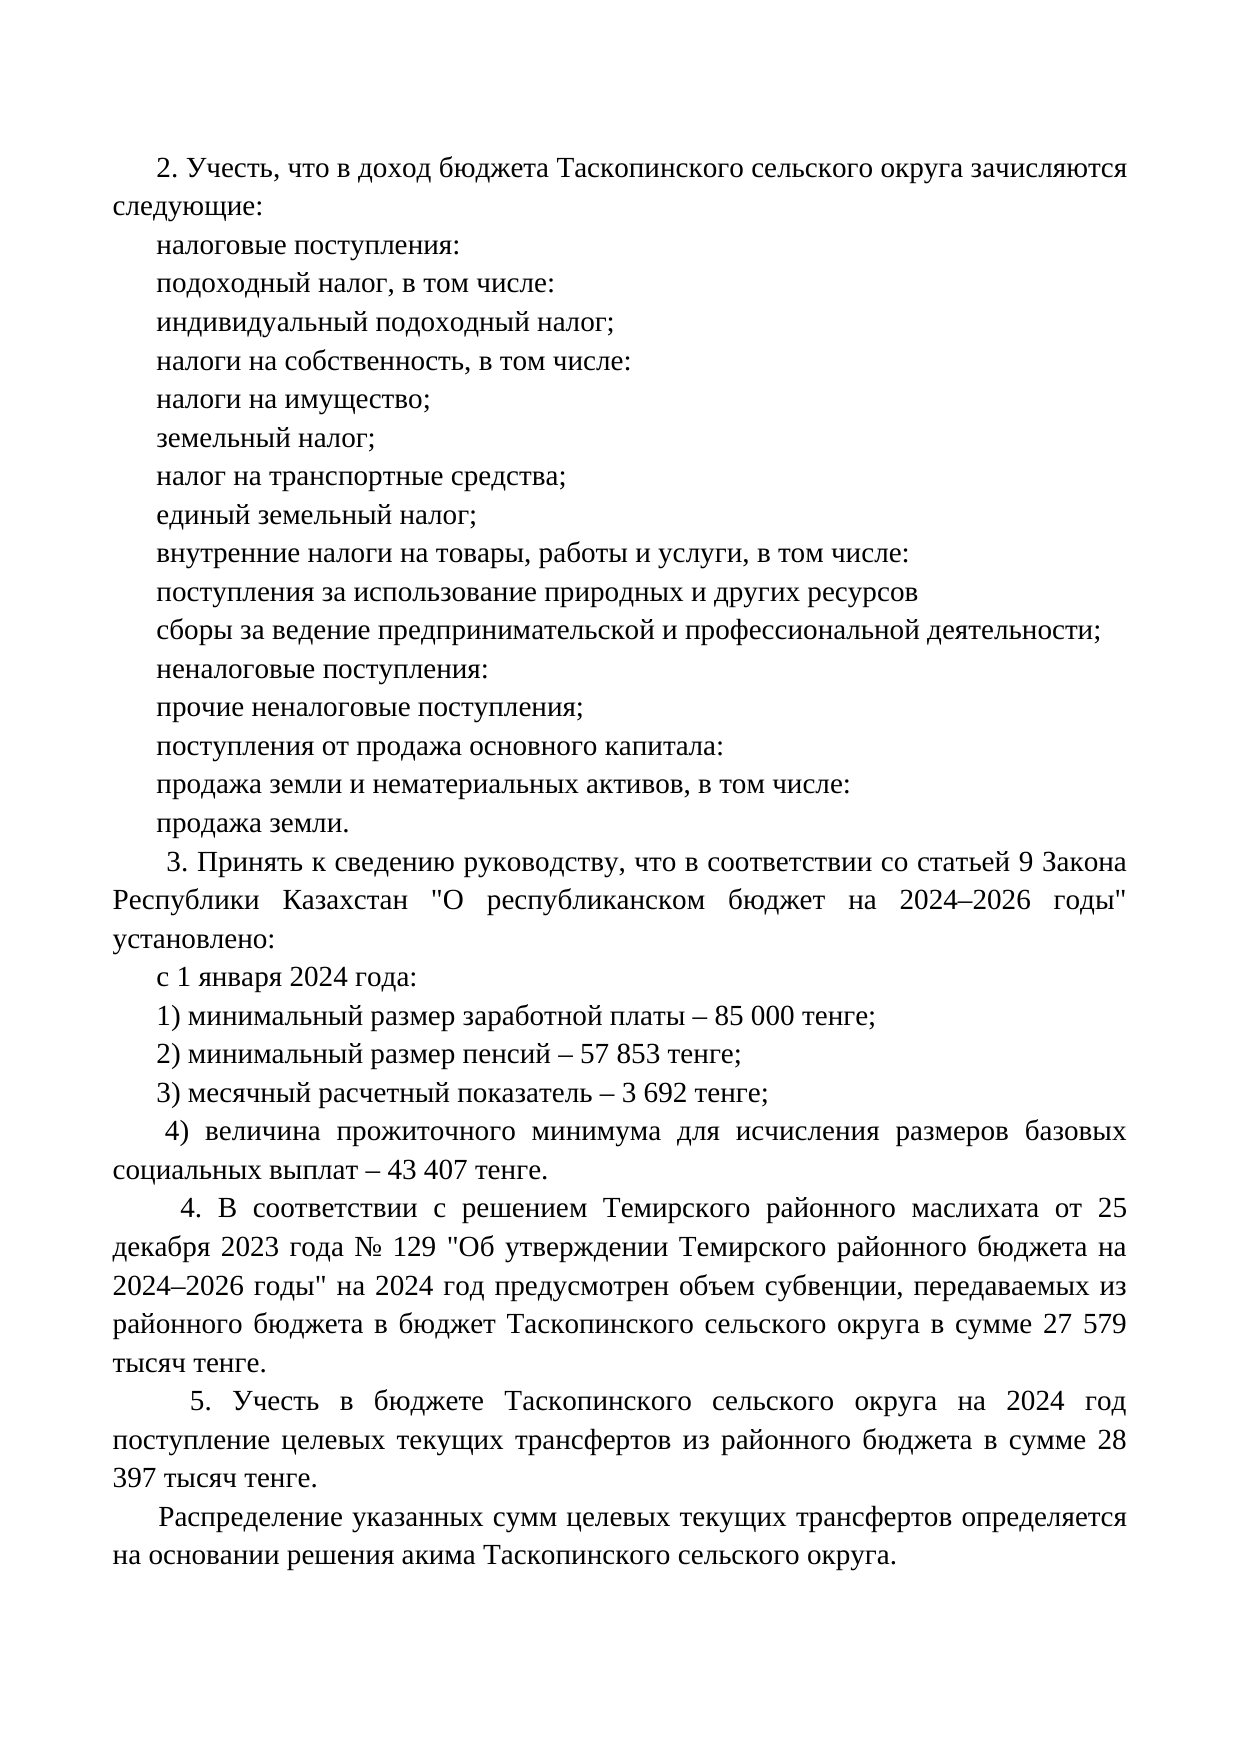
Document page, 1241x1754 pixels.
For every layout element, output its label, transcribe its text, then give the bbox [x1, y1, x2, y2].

text 3. Принять к сведению руководству, что в соответствии со статьей 9 Закона Республики Казахстан "О республиканском бюджет на 2024–2026 годы" установлено: [112, 844, 1128, 954]
text налоговые поступления: [112, 227, 1128, 261]
text с 1 января 2024 года: [112, 959, 1128, 993]
text продажа земли и нематериальных активов, в том числе: [112, 767, 1128, 800]
text земельный налог; [112, 420, 1128, 453]
text неналоговые поступления: [112, 651, 1128, 684]
text 4. В соответствии с решением Темирского районного маслихата от 25 декабря 2023 года № 129 "Об утверждении Темирского районного бюджета на 2024–2026 годы" на 2024 год предусмотрен объем субвенции, передаваемых из районного бюджета в бюджет Таскопинского сельского округа в сумме 27 579 тысяч тенге. [112, 1191, 1128, 1378]
text продажа земли. [112, 805, 1128, 839]
text налоги на имущество; [112, 381, 1128, 415]
text 5. Учесть в бюджете Таскопинского сельского округа на 2024 год поступление целевых текущих трансфертов из районного бюджета в сумме 28 397 тысяч тенге. [112, 1383, 1128, 1494]
text единый земельный налог; [112, 497, 1128, 530]
text индивидуальный подоходный налог; [112, 304, 1128, 338]
text подоходный налог, в том числе: [112, 266, 1128, 299]
text прочие неналоговые поступления; [112, 689, 1128, 723]
text сборы за ведение предпринимательской и профессиональной деятельности; [112, 612, 1128, 646]
text 2) минимальный размер пенсий – 57 853 тенге; [112, 1036, 1128, 1070]
text Распределение указанных сумм целевых текущих трансфертов определяется на основании решения акима Таскопинского сельского округа. [112, 1499, 1128, 1571]
text 3) месячный расчетный показатель – 3 692 тенге; [112, 1075, 1128, 1108]
text налог на транспортные средства; [112, 458, 1128, 492]
text 1) минимальный размер заработной платы – 85 000 тенге; [112, 998, 1128, 1031]
text поступления от продажа основного капитала: [112, 728, 1128, 762]
text поступления за использование природных и других ресурсов [112, 574, 1128, 607]
text 2. Учесть, что в доход бюджета Таскопинского сельского округа зачисляются следующие: [112, 150, 1128, 222]
text налоги на собственность, в том числе: [112, 343, 1128, 376]
text внутренние налоги на товары, работы и услуги, в том числе: [112, 535, 1128, 569]
text 4) величина прожиточного минимума для исчисления размеров базовых социальных выплат – 43 407 тенге. [112, 1113, 1128, 1186]
